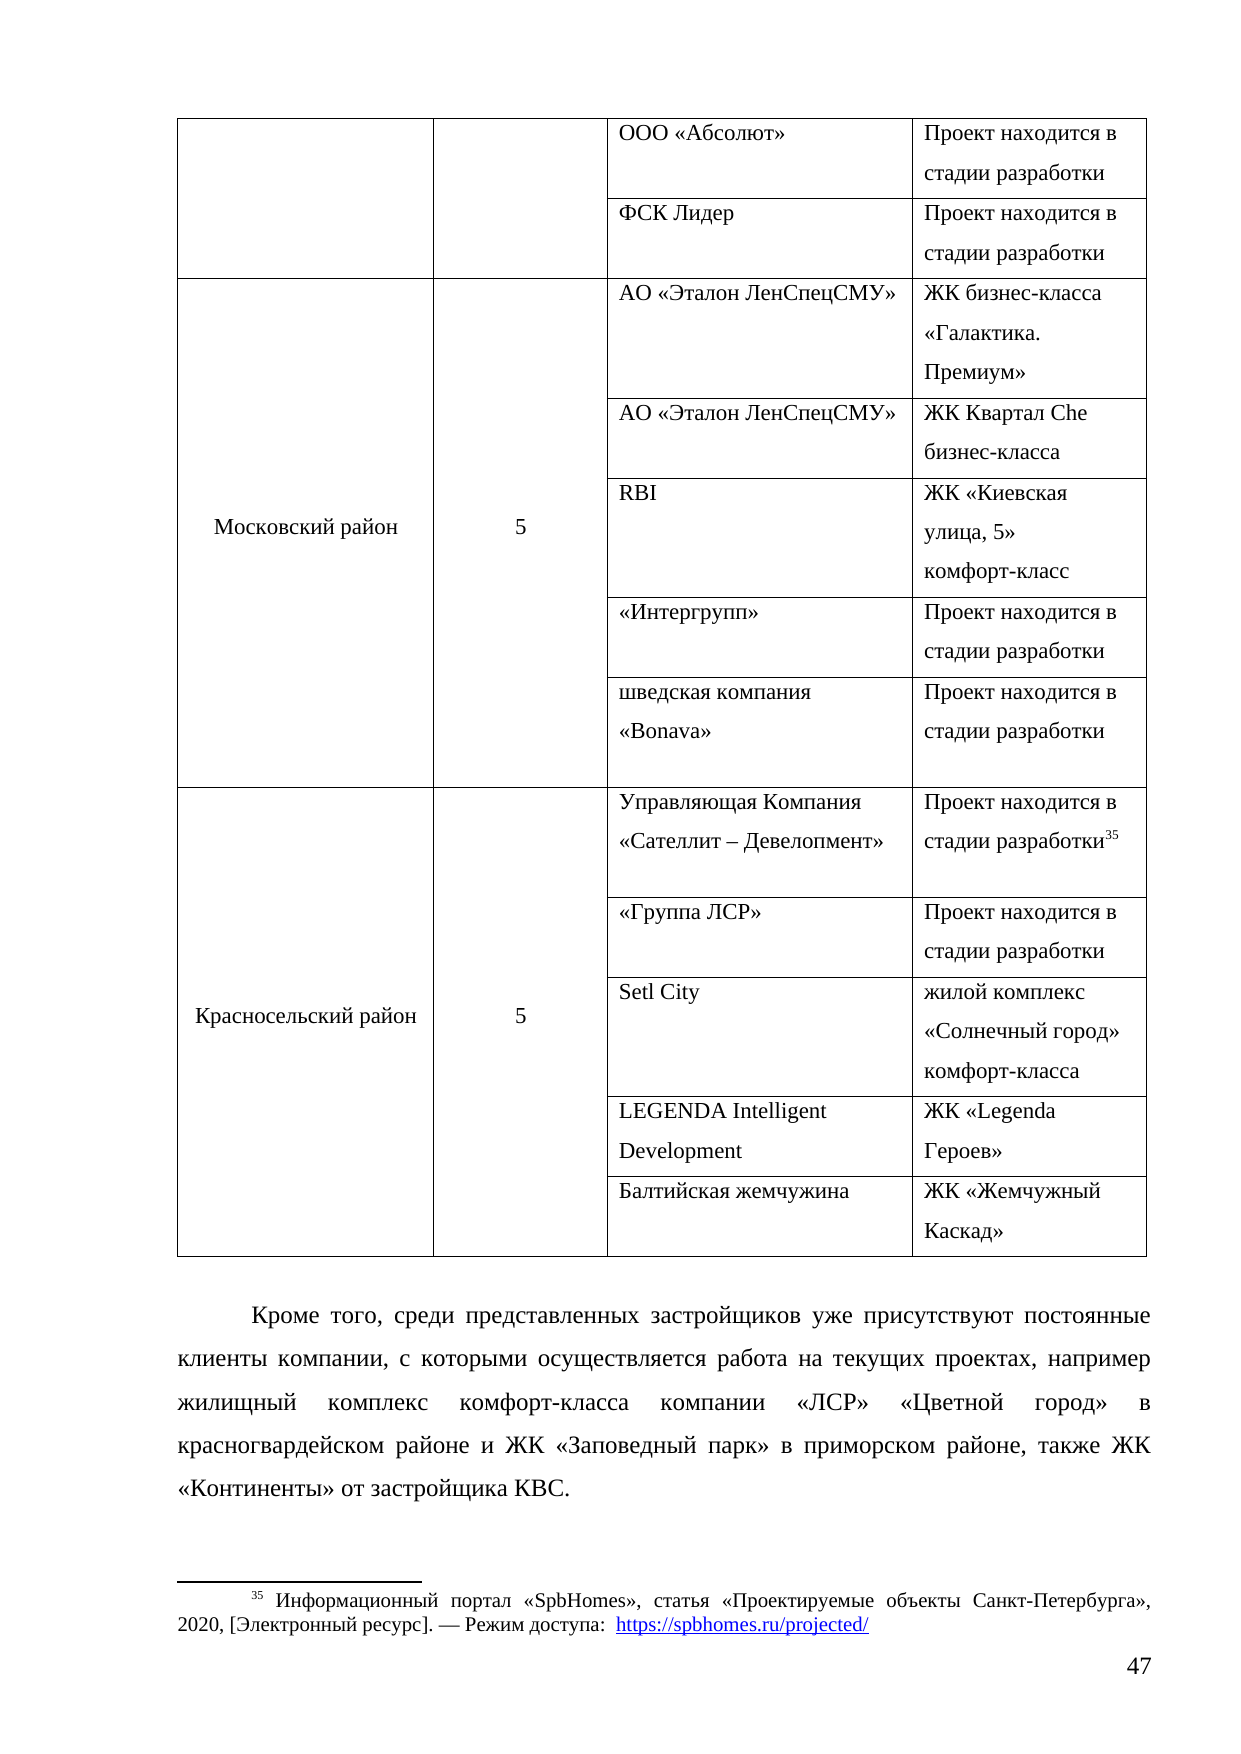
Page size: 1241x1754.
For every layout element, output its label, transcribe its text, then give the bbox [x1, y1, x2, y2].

table_cell RBI [608, 479, 912, 597]
table_cell ООО «Абсолют» [608, 119, 912, 198]
table_cell Проект находится в стадии разработки [913, 898, 1146, 977]
table_cell Проект находится в стадии разработки [913, 119, 1146, 198]
table_cell шведская компания «Bonava» [608, 678, 912, 787]
table_cell Setl City [608, 978, 912, 1096]
table_cell 5 [434, 788, 607, 1256]
table_cell АО «Эталон ЛенСпецСМУ» [608, 279, 912, 398]
table_cell «Интергрупп» [608, 598, 912, 677]
table_cell Балтийская жемчужина [608, 1177, 912, 1256]
table_cell ЖК «Киевская улица, 5» комфорт-класс [913, 479, 1146, 597]
table_cell Проект находится в стадии разработки [913, 199, 1146, 278]
text Кроме того, среди представленных застройщиков уже присутствуют постоянные клиенты компании, с которыми осуществляется работа на текущих проектах, например жилищный комплекс комфорт-класса компании «ЛСР» «Цветной город» в красногвардейском районе и ЖК «Заповедный парк» в приморском районе, также ЖК «Континенты» от застройщика КВС. [177, 1300, 1152, 1502]
table_cell АО «Эталон ЛенСпецСМУ» [608, 399, 912, 478]
table_cell Управляющая Компания «Сателлит – Девелопмент» [608, 788, 912, 897]
table_cell Московский район [178, 279, 433, 787]
table_cell «Группа ЛСР» [608, 898, 912, 977]
table_cell ЖК «Legenda Героев» [913, 1097, 1146, 1176]
table_cell ЖК Квартал Che бизнес-класса [913, 399, 1146, 478]
table_cell ЖК бизнес-класса «Галактика. Премиум» [913, 279, 1146, 398]
table_cell ЖК «Жемчужный Каскад» [913, 1177, 1146, 1256]
table_cell жилой комплекс «Солнечный город» комфорт-класса [913, 978, 1146, 1096]
table_cell Проект находится в стадии разработки [913, 788, 1146, 897]
table_cell 5 [434, 279, 607, 787]
table_cell Проект находится в стадии разработки [913, 598, 1146, 677]
table_cell Проект находится в стадии разработки [913, 678, 1146, 787]
table_cell LEGENDA Intelligent Development [608, 1097, 912, 1176]
table_cell ФСК Лидер [608, 199, 912, 278]
table_cell Красносельский район [178, 788, 433, 1256]
